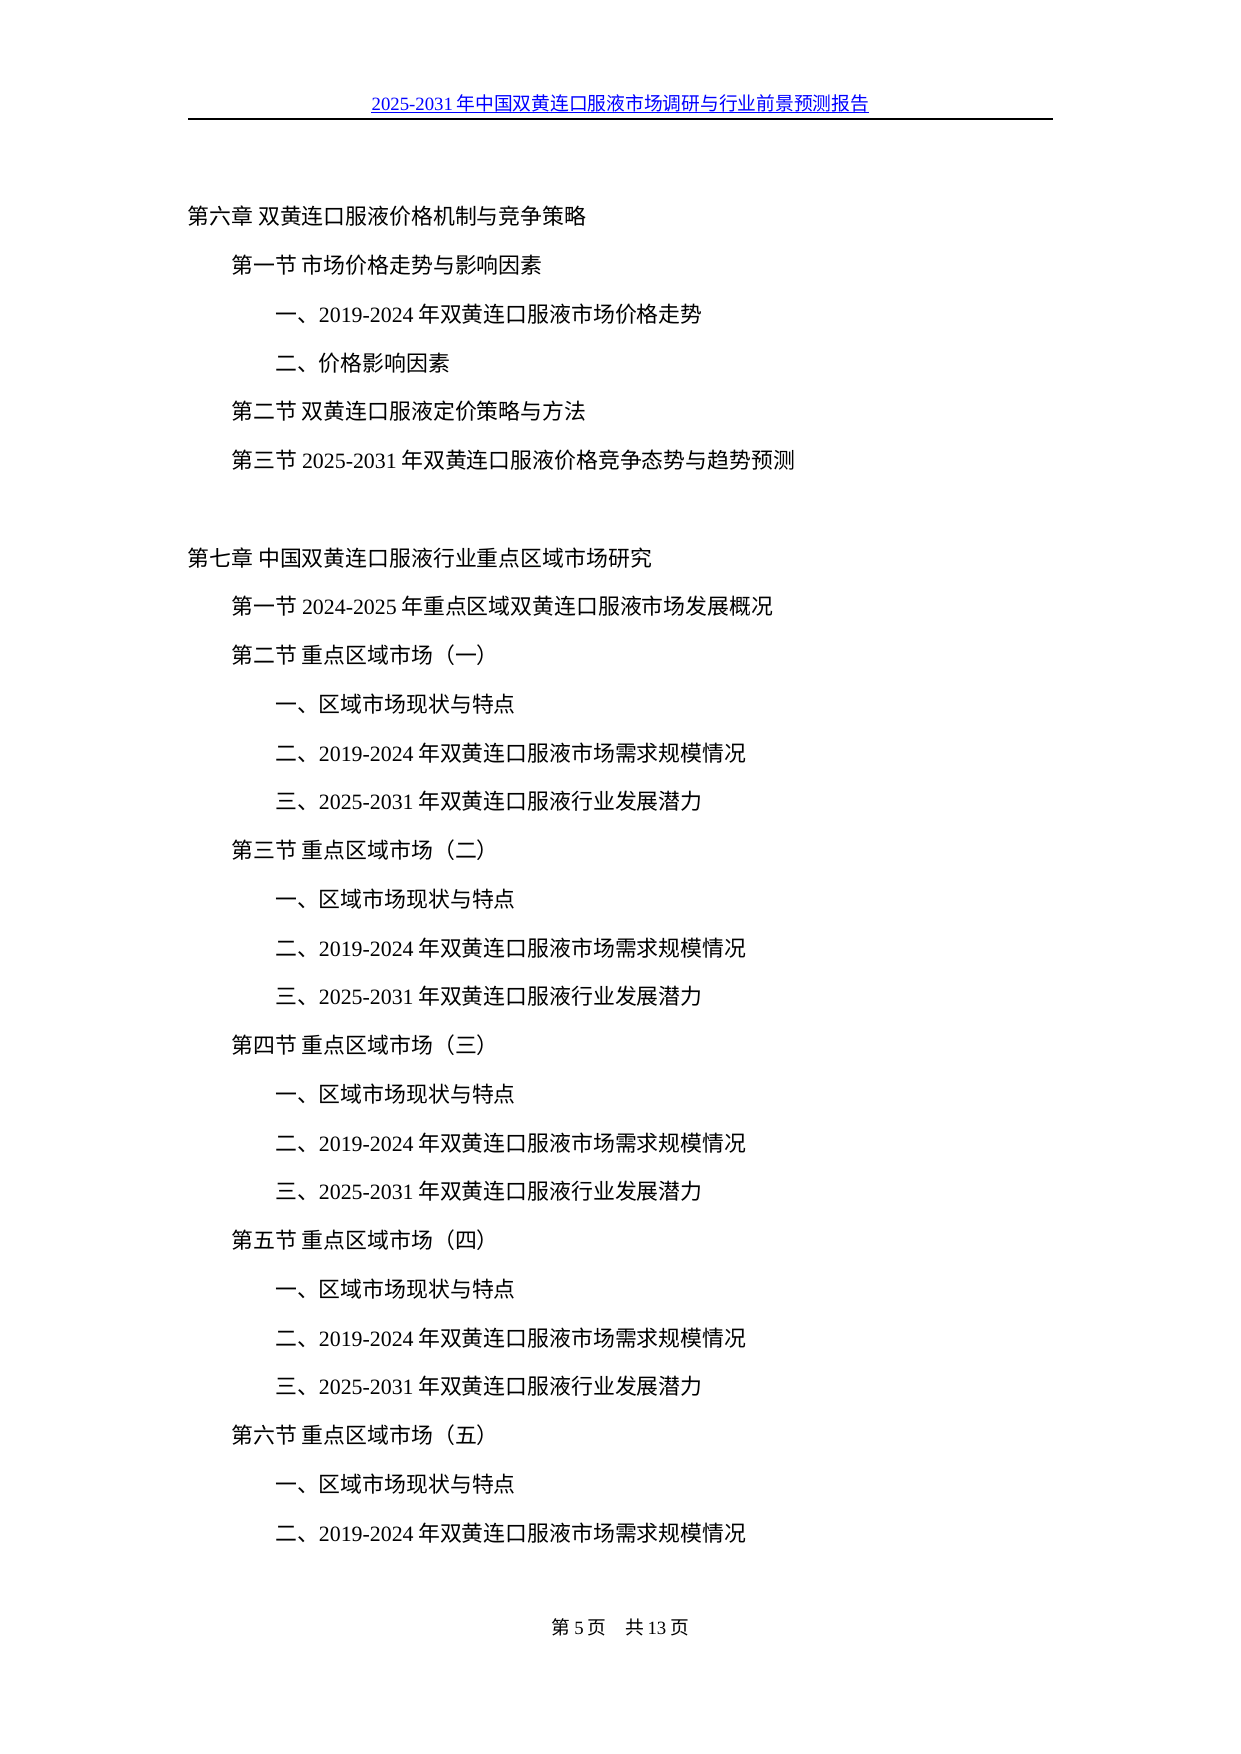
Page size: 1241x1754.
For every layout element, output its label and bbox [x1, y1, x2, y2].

text [187, 150, 1053, 1548]
